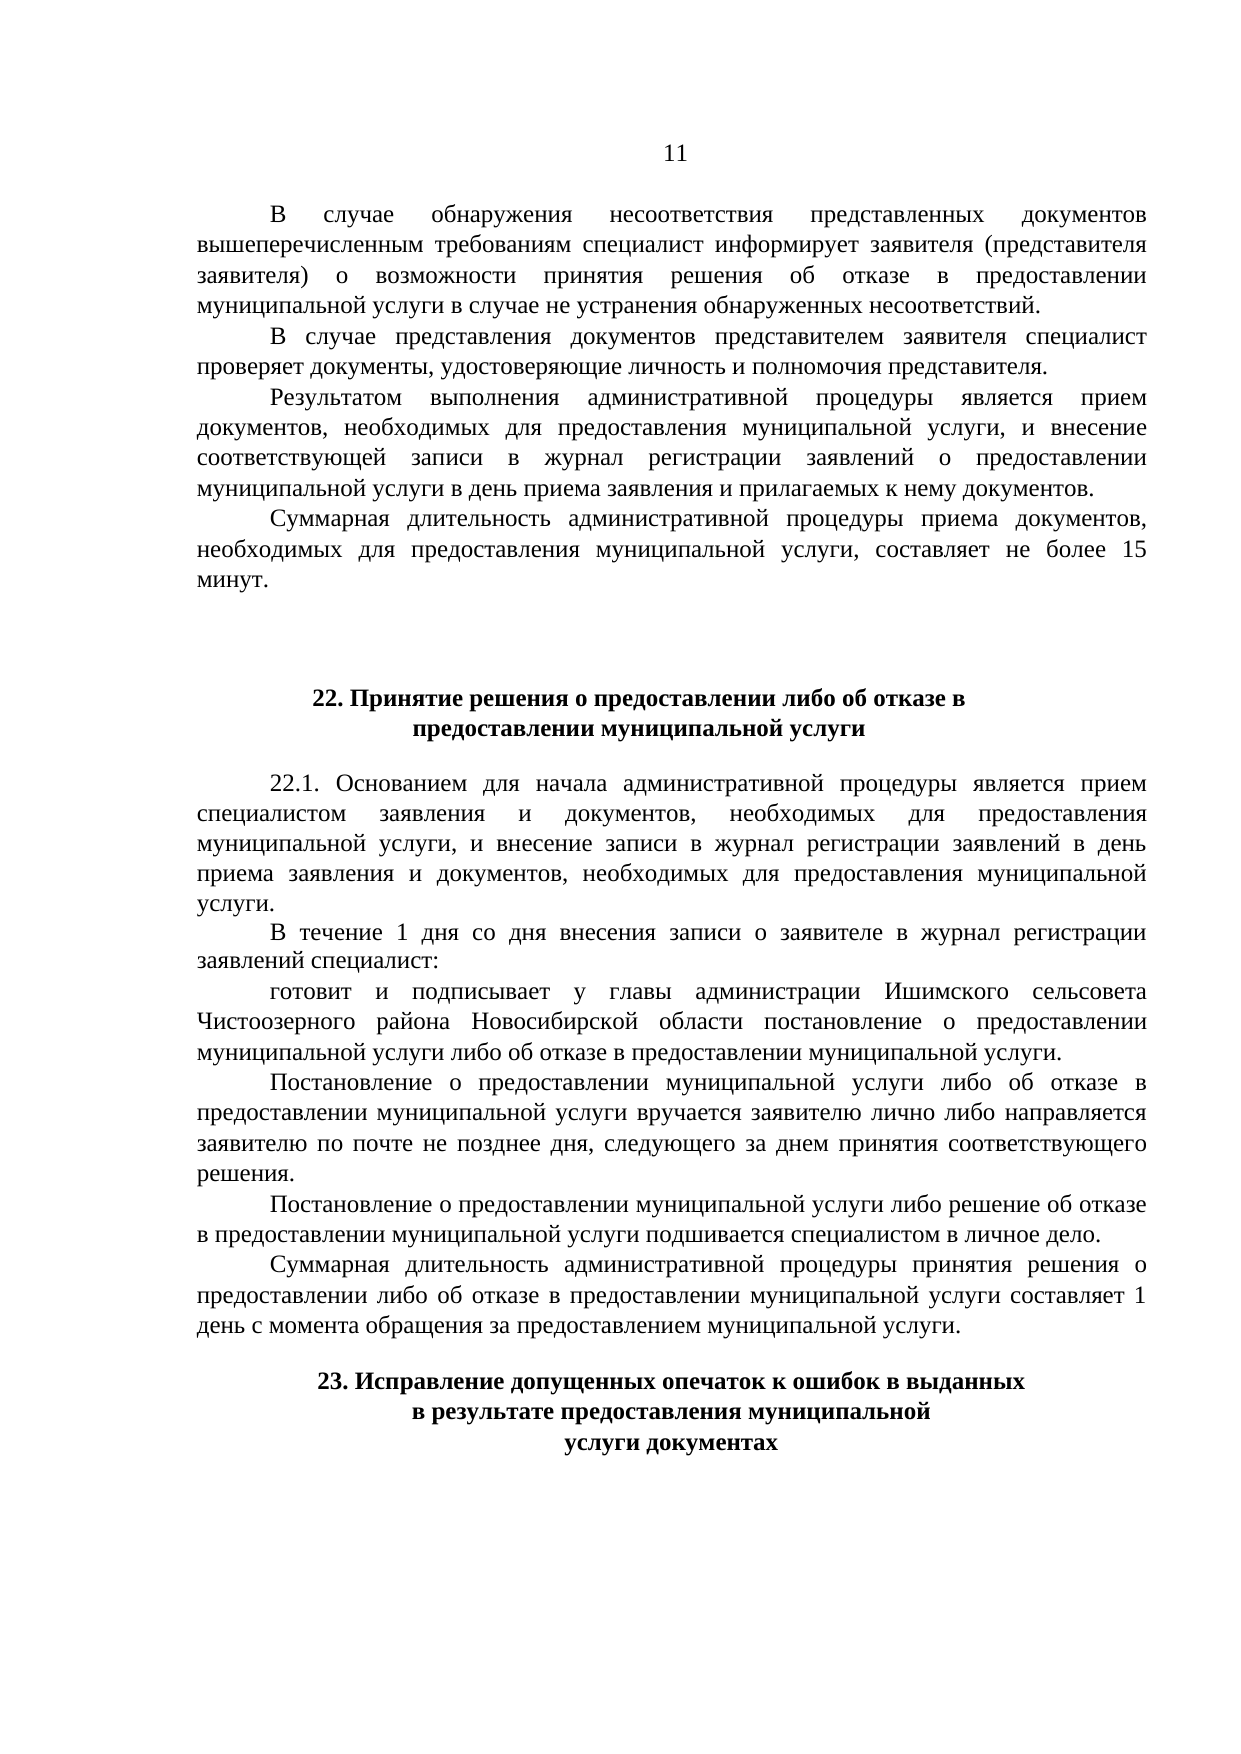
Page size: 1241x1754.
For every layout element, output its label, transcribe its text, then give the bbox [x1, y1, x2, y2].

text Постановление о предоставлении муниципальной услуги либо решение об отказе в предоставлении муниципальной услуги подшивается специалистом в личное дело. [197, 1188, 1148, 1248]
text В течение 1 дня со дня внесения записи о заявителе в журнал регистрации заявлений специалист: [197, 917, 1148, 975]
text В случае обнаружения несоответствия представленных документов вышеперечисленным требованиям специалист информирует заявителя (представителя заявителя) о возможности принятия решения об отказе в предоставлении муниципальной услуги в случае не устранения обнаруженных несоответствий. [197, 198, 1148, 320]
text Суммарная длительность административной процедуры приема документов, необходимых для предоставления муниципальной услуги, составляет не более 15 минут. [197, 502, 1148, 593]
text 22. Принятие решения о предоставлении либо об отказе в предоставлении муниципальной услуги [197, 682, 1081, 742]
text Результатом выполнения административной процедуры является прием документов, необходимых для предоставления муниципальной услуги, и внесение соответствующей записи в журнал регистрации заявлений о предоставлении муниципальной услуги в день приема заявления и прилагаемых к нему документов. [197, 381, 1148, 502]
text Постановление о предоставлении муниципальной услуги либо об отказе в предоставлении муниципальной услуги вручается заявителю лично либо направляется заявителю по почте не позднее дня, следующего за днем принятия соответствующего решения. [197, 1066, 1148, 1188]
text готовит и подписывает у главы администрации Ишимского сельсовета Чистоозерного района Новосибирской области постановление о предоставлении муниципальной услуги либо об отказе в предоставлении муниципальной услуги. [197, 975, 1148, 1066]
text В случае представления документов представителем заявителя специалист проверяет документы, удостоверяющие личность и полномочия представителя. [197, 320, 1148, 381]
text 23. Исправление допущенных опечаток к ошибок в выданных в результате предоставления муниципальной услуги документах [197, 1365, 1146, 1456]
text 22.1. Основанием для начала административной процедуры является прием специалистом заявления и документов, необходимых для предоставления муниципальной услуги, и внесение записи в журнал регистрации заявлений в день приема заявления и документов, необходимых для предоставления муниципальной услуги. [197, 767, 1148, 917]
text Суммарная длительность административной процедуры принятия решения о предоставлении либо об отказе в предоставлении муниципальной услуги составляет 1 день с момента обращения за предоставлением муниципальной услуги. [197, 1248, 1148, 1340]
text 11 [663, 142, 688, 167]
